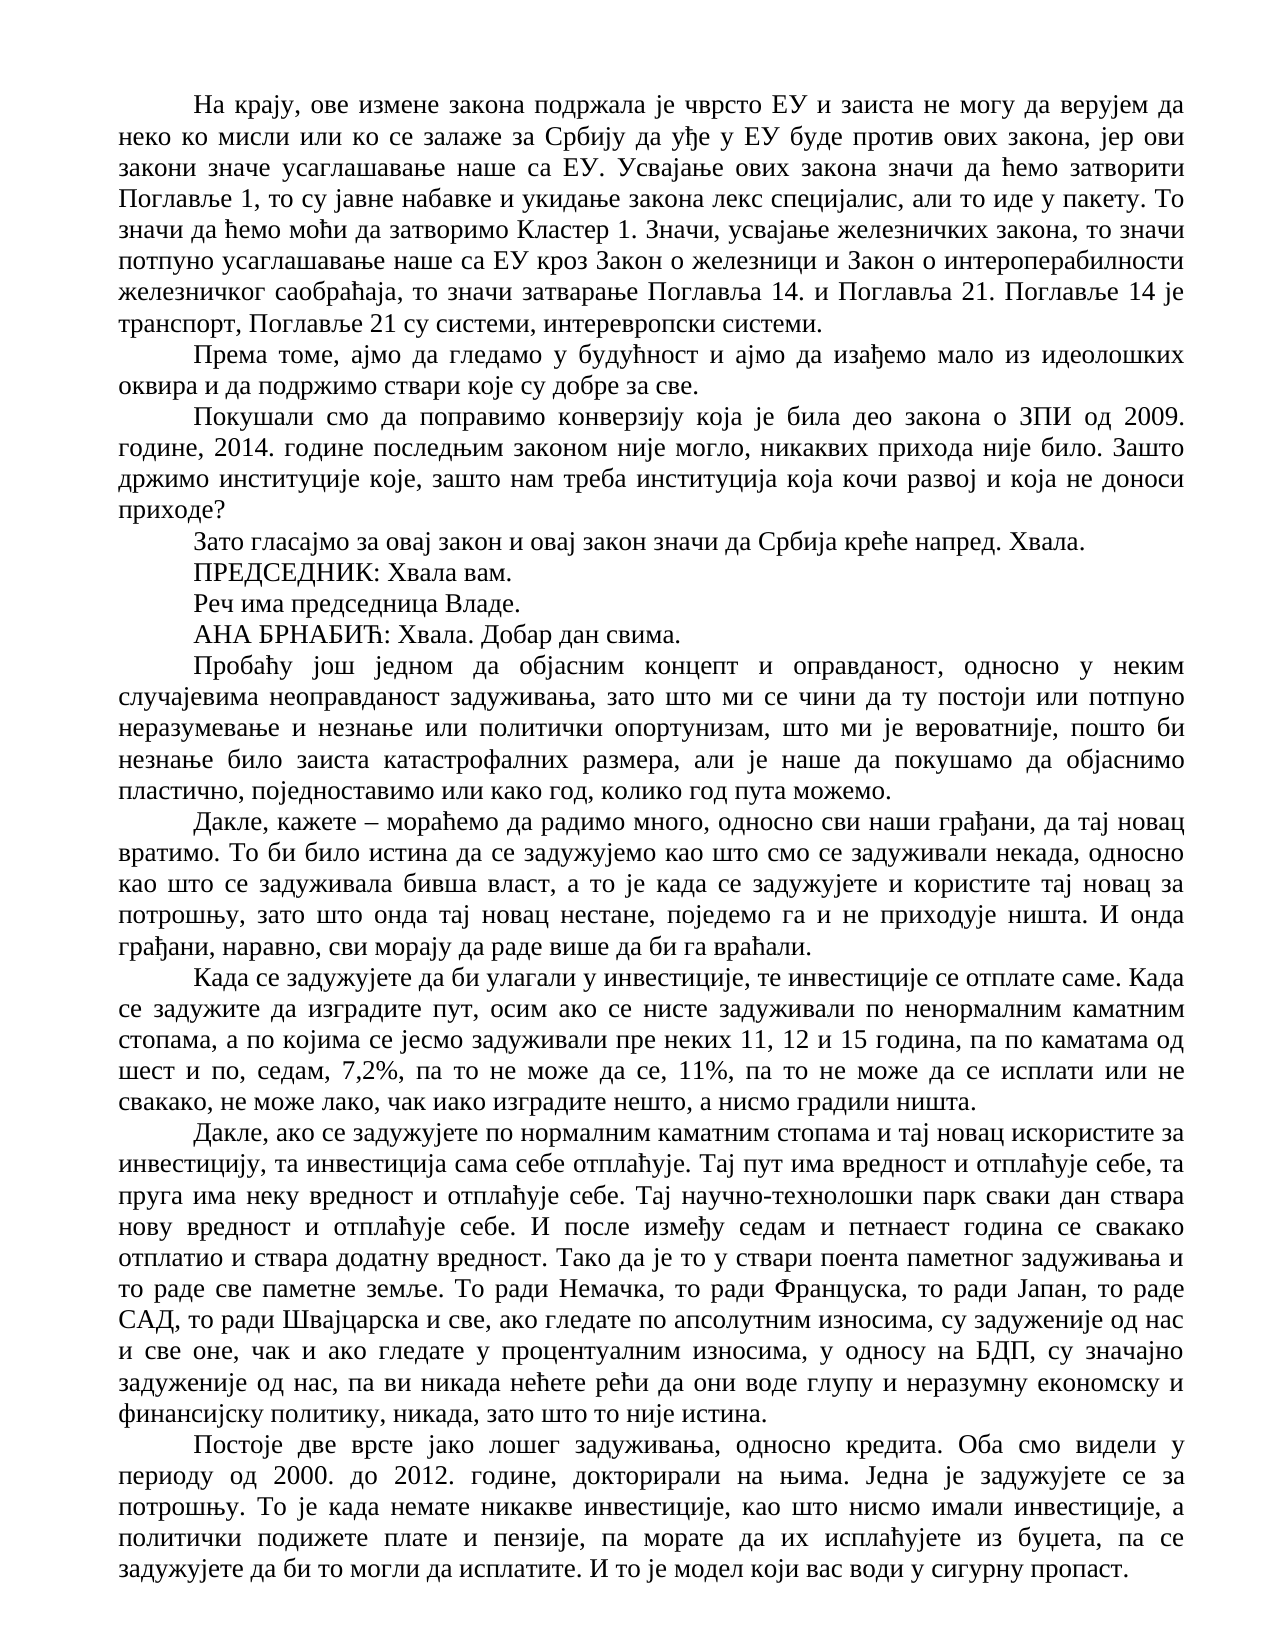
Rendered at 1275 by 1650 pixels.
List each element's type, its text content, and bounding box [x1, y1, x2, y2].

text Реч има председница Владе. [118, 587, 1186, 618]
text Постоје две врсте јако лошег задуживања, односно кредита. Оба смо видели у периоду од 2000. до 2012. године, докторирали на њима. Једна је задужујете се за потрошњу. То је када немате никакве инвестиције, као што нисмо имали инвестиције, а политички подижете плате и пензије, па морате да их исплаћујете из буџета, па се задужујете да би то могли да исплатите. И то је модел који вас води у сигурну пропаст. [118, 1428, 1186, 1584]
text Када се задужујете да би улагали у инвестиције, те инвестиције се отплате саме. Када се задужите да изградите пут, осим ако се нисте задуживали по ненормалним каматним стопама, а по којима се јесмо задуживали пре неких 11, 12 и 15 година, па по каматама од шест и по, седам, 7,2%, па то не може да се, 11%, па то не може да се исплати или не свакако, не може лако, чак иако изградите нешто, а нисмо градили ништа. [118, 961, 1186, 1116]
text Према томе, ајмо да гледамо у будућност и ајмо да изађемо мало из идеолошких оквира и да подржимо ствари које су добре за све. [118, 338, 1186, 400]
text Дакле, ако се задужујете по нормалним каматним стопама и тај новац искористите за инвестицију, та инвестиција сама себе отплаћује. Тај пут има вредност и отплаћује себе, та пруга има неку вредност и отплаћује себе. Тај научно-технолошки парк сваки дан ствара нову вредност и отплаћује себе. И после између седам и петнаест година се свакако отплатио и ствара додатну вредност. Тако да је то у ствари поента паметног задуживања и то раде све паметне земље. То ради Немачка, то ради Француска, то ради Јапан, то раде САД, то ради Швајцарска и све, ако гледате по апсолутним износима, су задуженије од нас и све оне, чак и ако гледате у процентуалним износима, у односу на БДП, су значајно задуженије од нас, па ви никада нећете рећи да они воде глупу и неразумну економску и финансијску политику, никада, зато што то није истина. [118, 1116, 1186, 1428]
text Зато гласајмо за овај закон и овај закон значи да Србија креће напред. Хвала. [118, 525, 1186, 556]
text Пробаћу још једном да објасним концепт и оправданост, односно у неким случајевима неоправданост задуживања, зато што ми се чини да ту постоји или потпуно неразумевање и незнање или политички опортунизам, што ми је вероватније, пошто би незнање било заиста катастрофалних размера, али је наше да покушамо да објаснимо пластично, поједноставимо или како год, колико год пута можемо. [118, 649, 1186, 805]
text АНА БРНАБИЋ: Хвала. Добар дан свима. [118, 618, 1186, 649]
text На крају, ове измене закона подржала је чврсто ЕУ и заиста не могу да верујем да неко ко мисли или ко се залаже за Србију да уђе у ЕУ буде против ових закона, јер ови закони значе усаглашавање наше са ЕУ. Усвајање ових закона значи да ћемо затворити Поглавље 1, то су јавне набавке и укидање закона лекс специјалис, али то иде у пакету. То значи да ћемо моћи да затворимо Кластер 1. Значи, усвајање железничких закона, то значи потпуно усаглашавање наше са ЕУ кроз Закон о железници и Закон о интероперабилности железничког саобраћаја, то значи затварање Поглавља 14. и Поглавља 21. Поглавље 14 је транспорт, Поглавље 21 су системи, интеревропски системи. [118, 89, 1186, 338]
text Дакле, кажете – мораћемо да радимо много, односно сви наши грађани, да тај новац вратимо. То би било истина да се задужујемо као што смо се задуживали некада, односно као што се задуживала бивша власт, а то је када се задужујете и користите тај новац за потрошњу, зато што онда тај новац нестане, поједемо га и не приходује ништа. И онда грађани, наравно, сви морају да раде више да би га враћали. [118, 805, 1186, 961]
text ПРЕДСЕДНИК: Хвала вам. [118, 556, 1186, 587]
text Покушали смо да поправимо конверзију која је била део закона о ЗПИ од 2009. године, 2014. године последњим законом није могло, никаквих прихода није било. Зашто држимо институције које, зашто нам треба институција која кочи развој и која не доноси приходе? [118, 400, 1186, 525]
